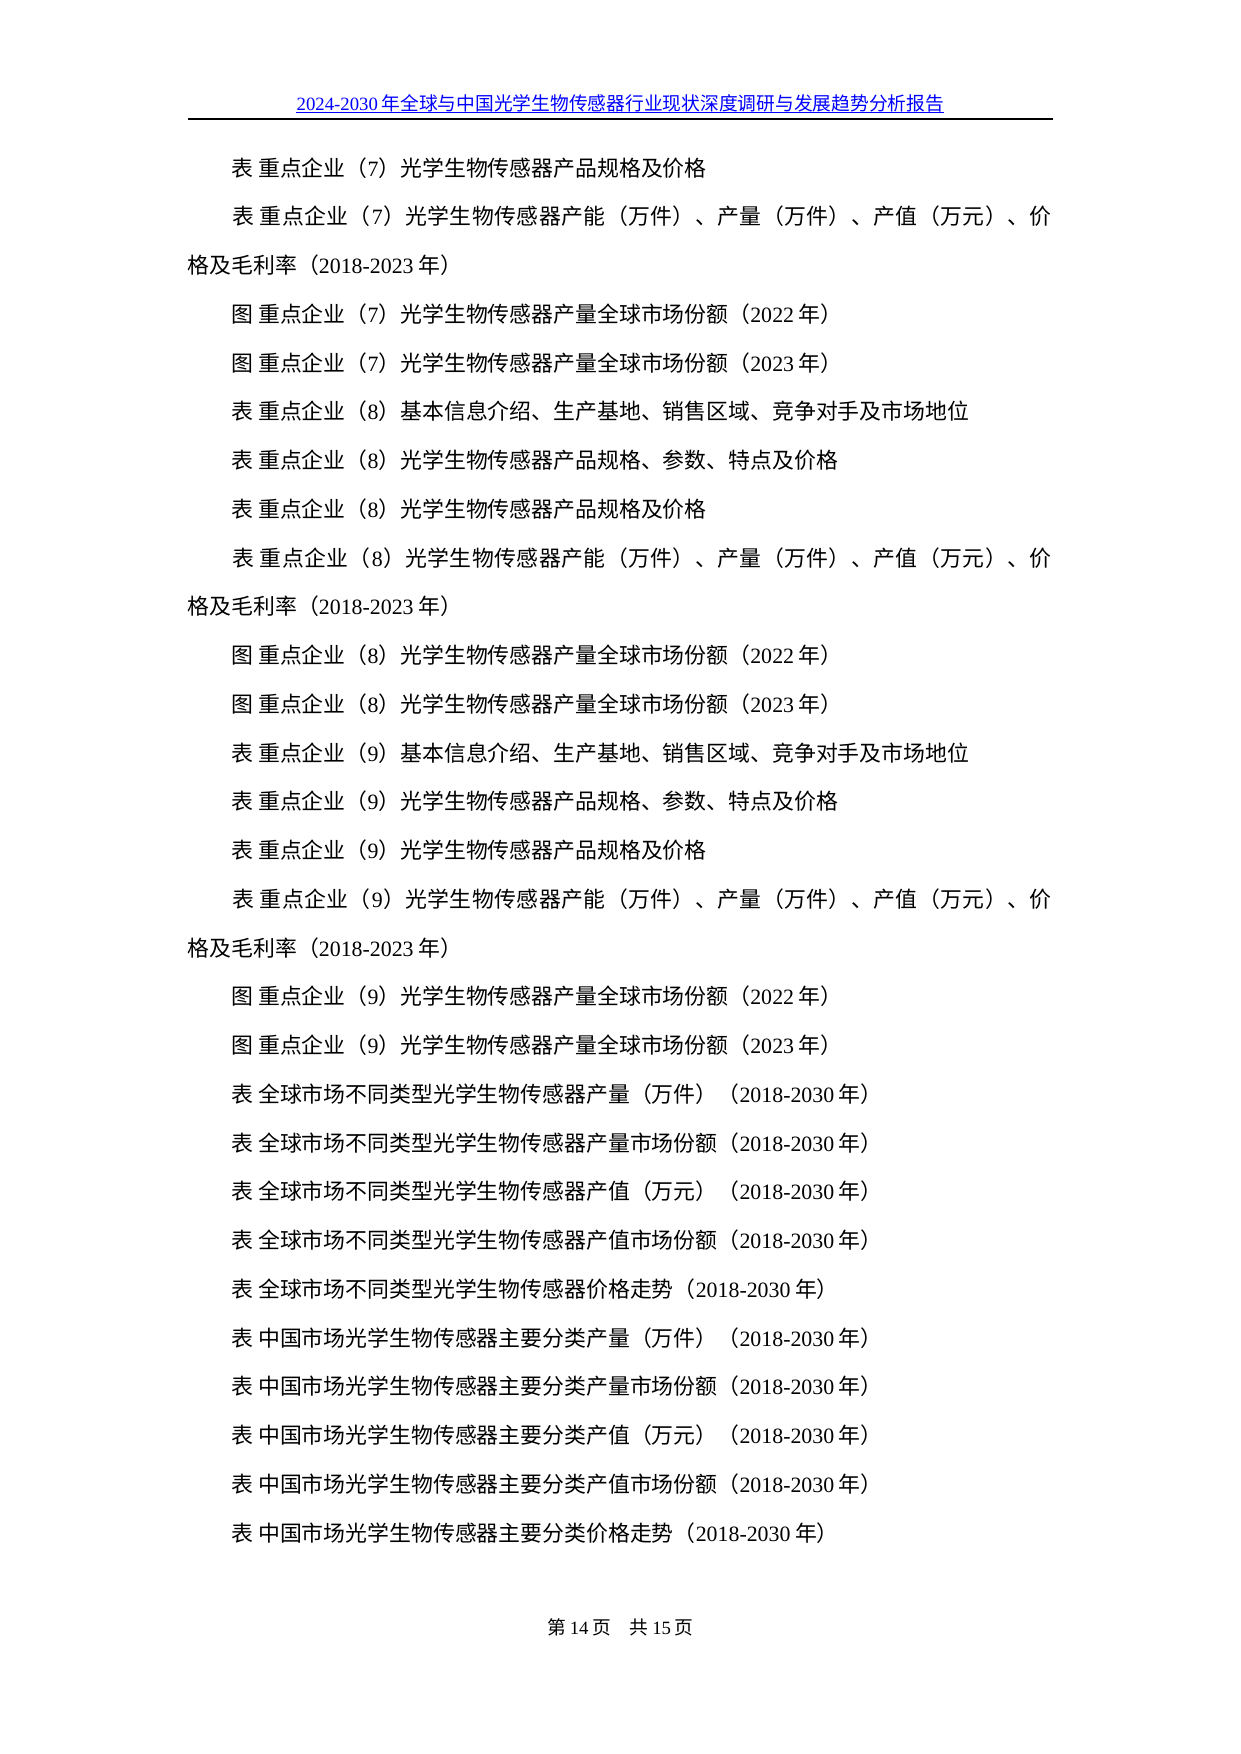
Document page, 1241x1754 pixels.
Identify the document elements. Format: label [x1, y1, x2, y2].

text [187, 150, 1053, 1548]
